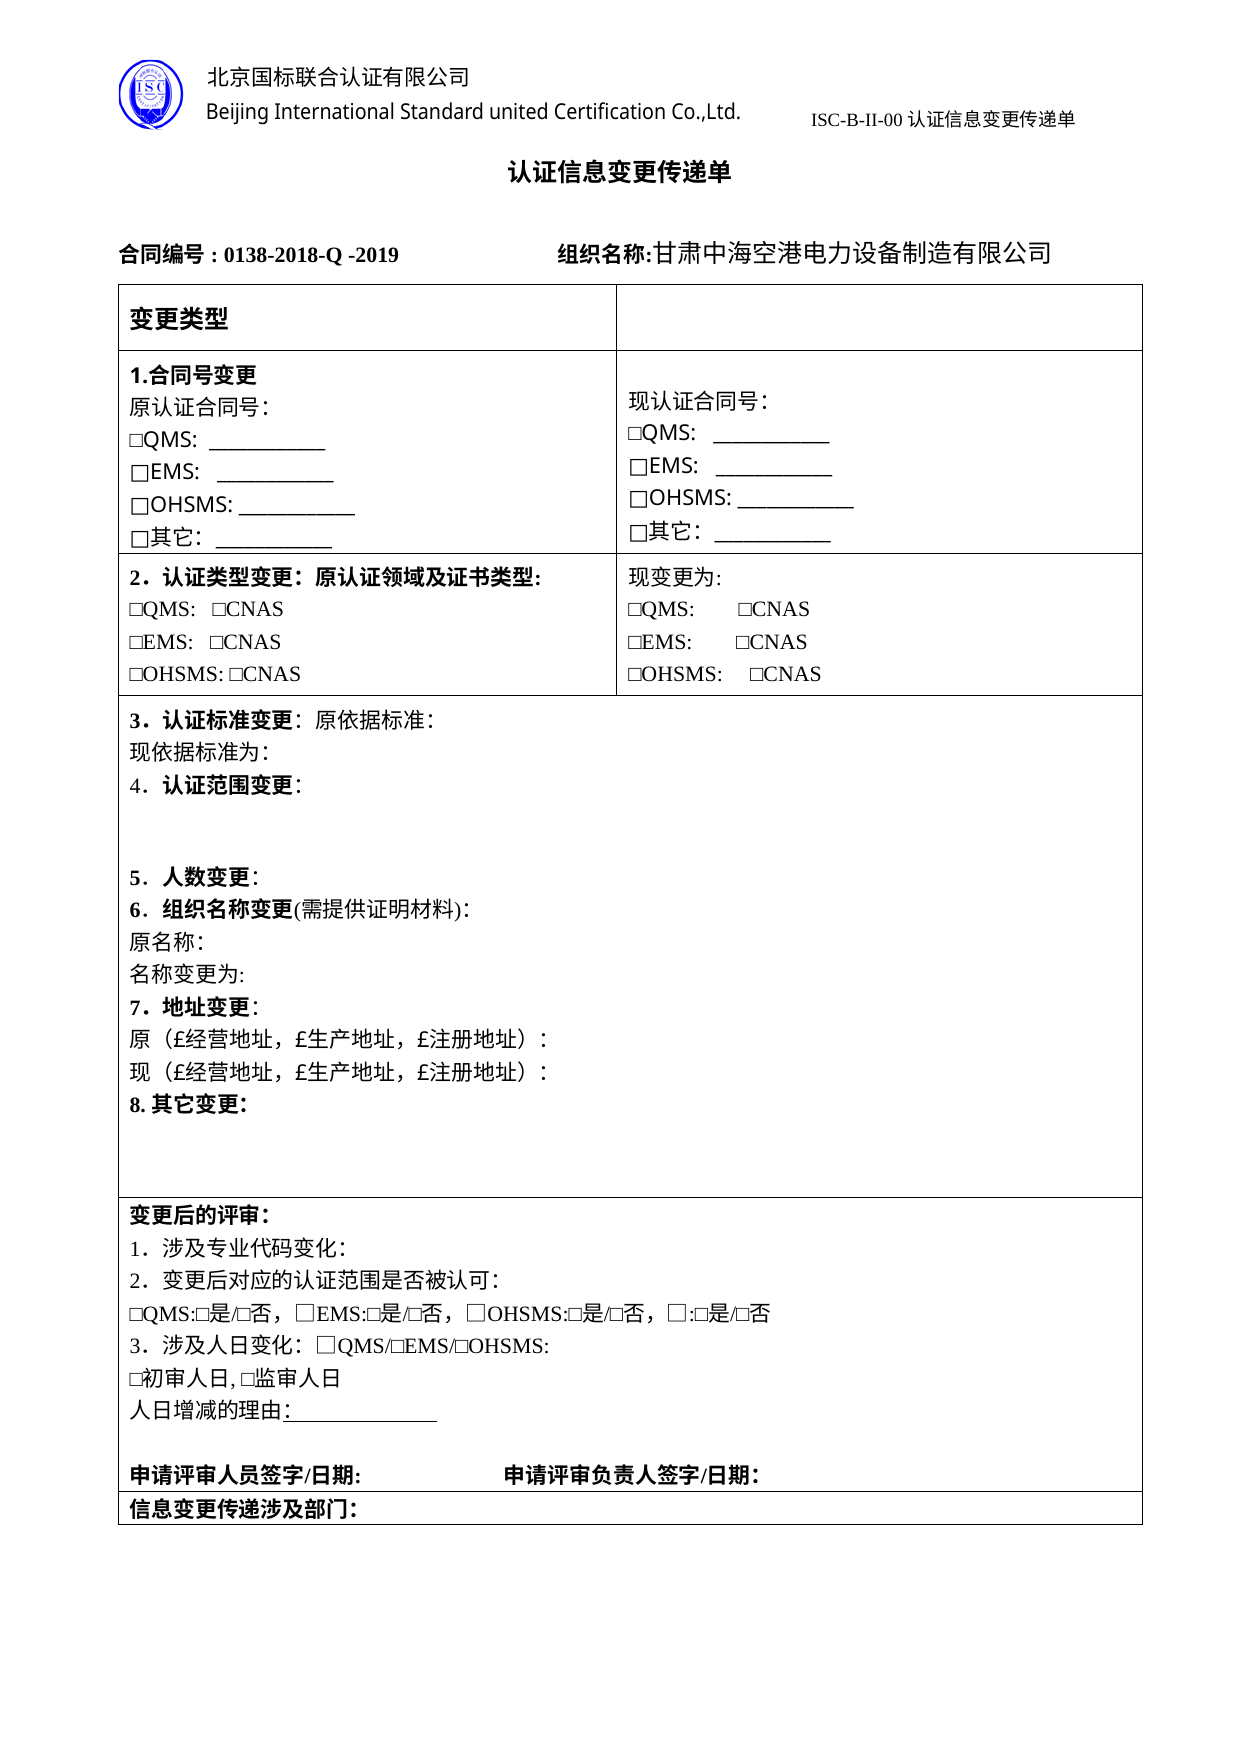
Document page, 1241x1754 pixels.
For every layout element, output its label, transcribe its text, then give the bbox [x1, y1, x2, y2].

picture [118, 59, 184, 129]
table_cell 信息变更传递涉及部门： [119, 1492, 1142, 1524]
table_cell 3．认证标准变更：原依据标准： 现依据标准为： 4．认证范围变更： 5．人数变更： 6．组织名称变更(需提供证明材料)： 原名称： 名称变更为: 7．地址变更： 原（£经营地址，£生产地址，£注册地址）： 现（£经营地址，£生产地址，£注册地址）： 8. 其它变更： [119, 696, 1142, 1197]
table_cell 2．认证类型变更：原认证领域及证书类型: □QMS: □CNAS □EMS: □CNAS □OHSMS: □CNAS [119, 554, 616, 695]
table_cell 1.合同号变更 原认证合同号： □QMS: ____________ □EMS: ____________ □OHSMS: ____________ □其它：____________ [119, 351, 616, 552]
table_cell 现变更为: □QMS: □CNAS □EMS: □CNAS □OHSMS: □CNAS [617, 554, 1142, 695]
text 认证信息变更传递单 [118, 138, 1122, 203]
table_header [617, 285, 1142, 350]
text 合同编号 : 0138-2018-Q -2019 组织名称:甘肃中海空港电力设备制造有限公司 [118, 219, 1122, 284]
table_header 变更类型 [119, 285, 616, 350]
table_cell 现认证合同号： □QMS: ____________ □EMS: ____________ □OHSMS: ____________ □其它：____________ [617, 351, 1142, 552]
table_cell 变更后的评审： 1．涉及专业代码变化： 2．变更后对应的认证范围是否被认可： □QMS:□是/□否，□EMS:□是/□否，□OHSMS:□是/□否，□:□是/□否 3．涉及人日变化：□QMS/□EMS/□OHSMS: □初审人日, □监审人日 人日增减的理由： 申请评审人员签字/日期: 申请评审负责人签字/日期： [119, 1198, 1142, 1491]
